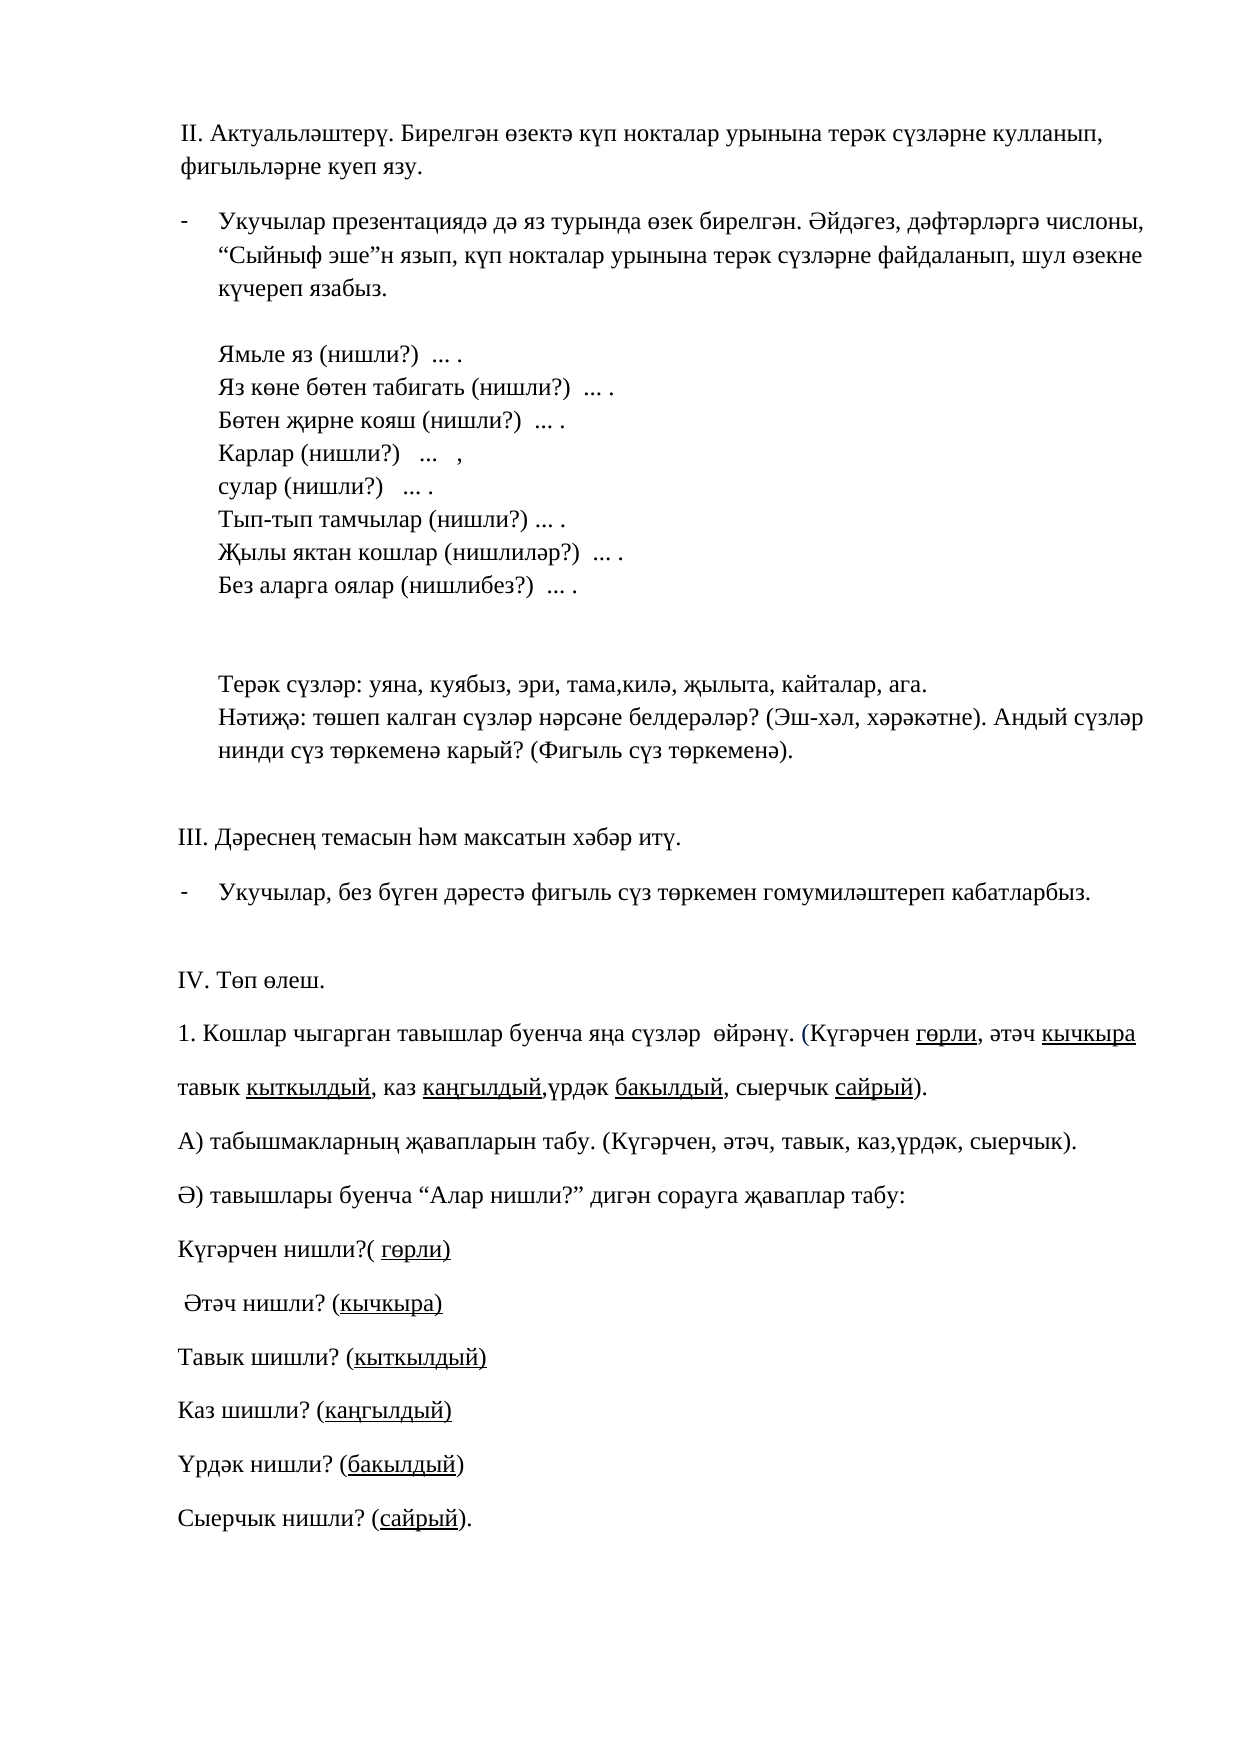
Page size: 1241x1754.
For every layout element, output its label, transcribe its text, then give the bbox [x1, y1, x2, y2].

list Бөтен җирне кояш (нишли?) ... . [218, 405, 1152, 434]
text Сыерчык нишли? (сайрый). [177, 1503, 1152, 1532]
list Укучылар презентациядә дә яз турында өзек бирелгән. Әйдәгез, дәфтәрләргә числоны, “Сыйныф эше”н язып, күп нокталар урынына терәк сүзләрне файдаланып, шул өзекне күчереп язабыз. [180, 205, 1152, 302]
text IV. Төп өлеш. [177, 965, 1152, 993]
text А) табышмакларның җавапларын табу. (Күгәрчен, әтәч, тавык, каз,үрдәк, сыерчык). [177, 1126, 1152, 1155]
list Тып-тып тамчылар (нишли?) ... . [218, 504, 1152, 533]
text Үрдәк нишли? (бакылдый) [177, 1449, 1152, 1478]
text III. Дәреснең темасын һәм максатын хәбәр итү. [177, 822, 1152, 851]
list Ямьле яз (нишли?) ... . [218, 339, 1152, 368]
text Әтәч нишли? (кычкыра) [177, 1288, 1152, 1317]
text Күгәрчен нишли?( гөрли) [177, 1234, 1152, 1263]
text II. Актуальләштерү. Бирелгән өзектә күп нокталар урынына терәк сүзләрне кулланып, фигыльләрне куеп язу. [180, 118, 1152, 180]
text Ә) тавышлары буенча “Алар нишли?” дигән сорауга җаваплар табу: [177, 1180, 1152, 1209]
list Укучылар, без бүген дәрестә фигыль сүз төркемен гомумиләштереп кабатларбыз. [180, 876, 1152, 906]
list Без аларга оялар (нишлибез?) ... . [218, 570, 1152, 599]
list Карлар (нишли?) ... , [218, 438, 1152, 467]
text Каз шишли? (каңгылдый) [177, 1396, 1152, 1424]
list Җылы яктан кошлар (нишлиләр?) ... . [218, 537, 1152, 566]
text Тавык шишли? (кыткылдый) [177, 1342, 1152, 1370]
list Нәтиҗә: төшеп калган сүзләр нәрсәне белдерәләр? (Эш-хәл, хәрәкәтне). Андый сүзләр нинди сүз төркеменә карый? (Фигыль сүз төркеменә). [218, 702, 1152, 764]
list Яз көне бөтен табигать (нишли?) ... . [218, 372, 1152, 401]
list Терәк сүзләр: уяна, куябыз, эри, тама,килә, җылыта, кайталар, ага. [218, 669, 1152, 698]
text 1. Кошлар чыгарган тавышлар буенча яңа сүзләр өйрәнү. (Күгәрчен гөрли, әтәч кычкыра [177, 1018, 1152, 1047]
list сулар (нишли?) ... . [218, 471, 1152, 500]
text тавык кыткылдый, каз каңгылдый,үрдәк бакылдый, сыерчык сайрый). [177, 1072, 1152, 1101]
